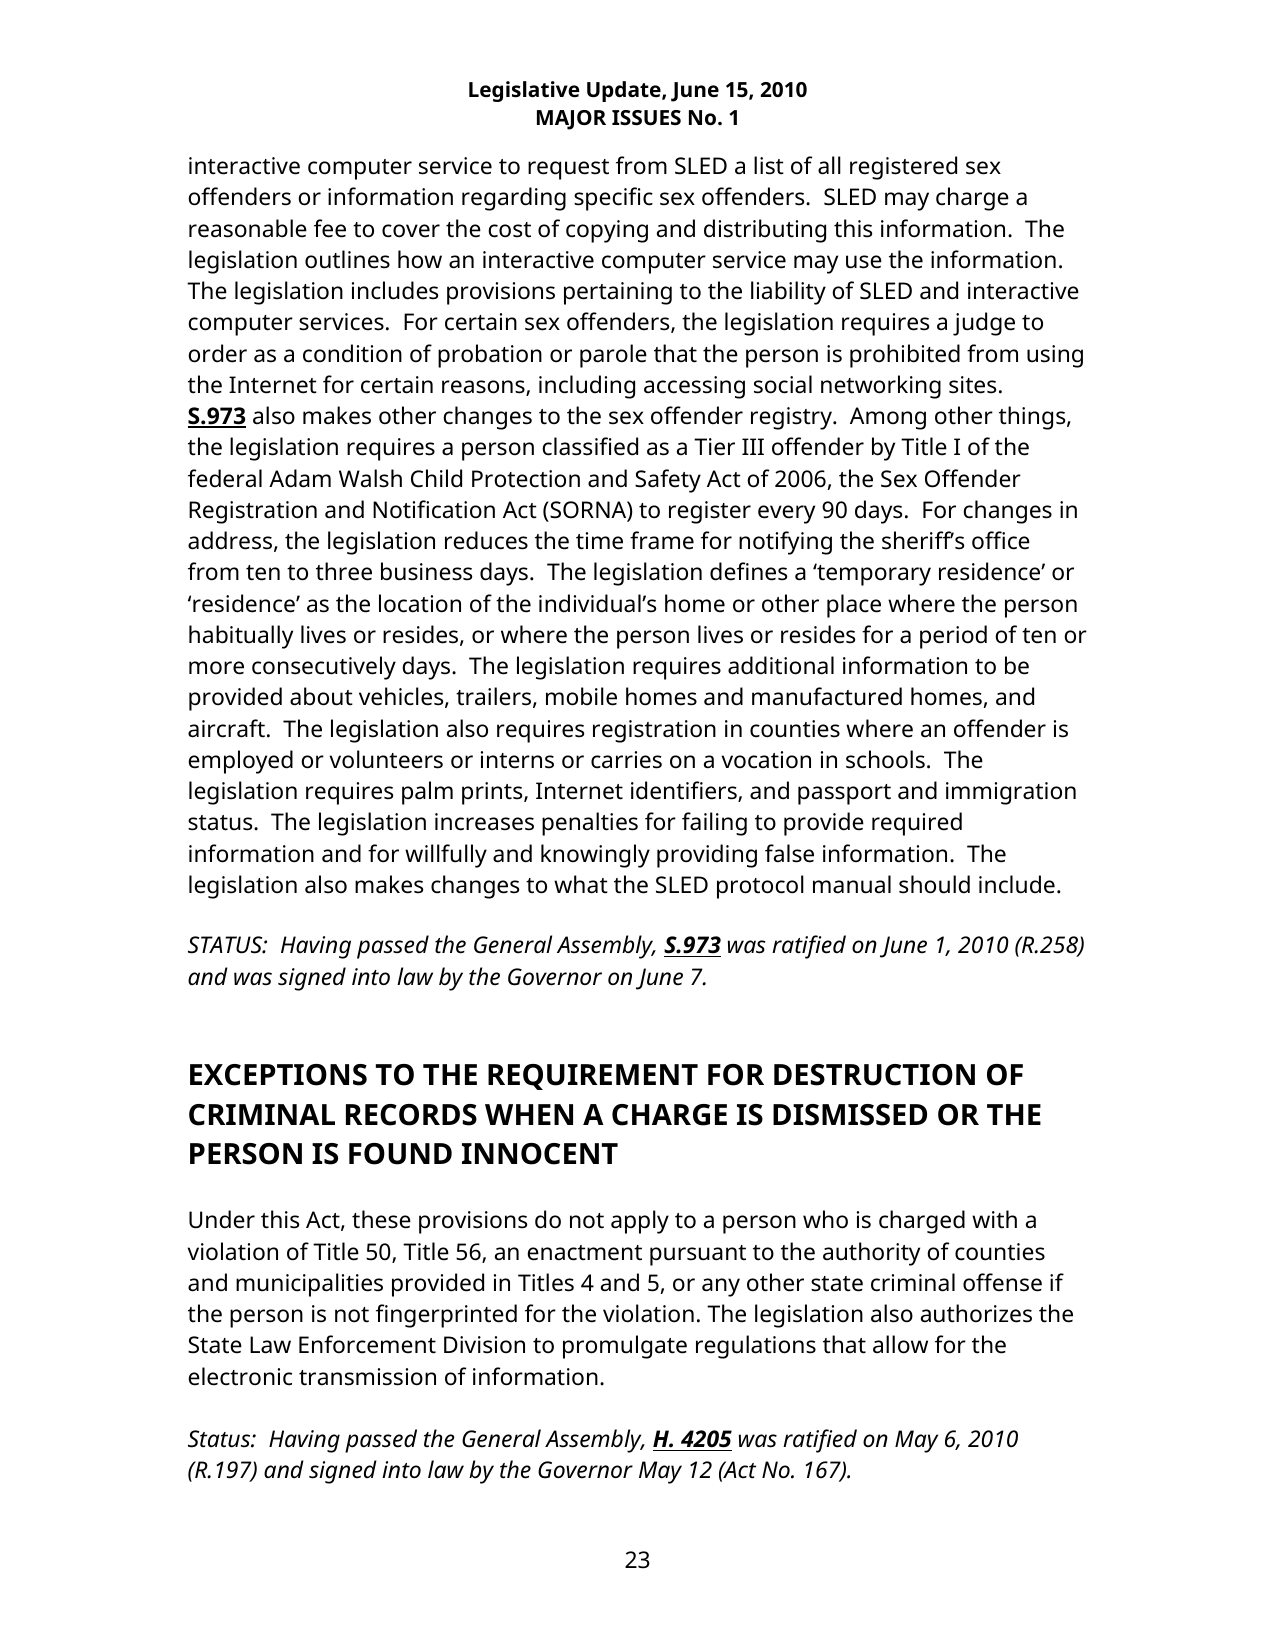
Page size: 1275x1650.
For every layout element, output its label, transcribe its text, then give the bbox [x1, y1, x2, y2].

text Under this Act, these provisions do not apply to a person who is charged with a violation of Title 50, Title 56, an enactment pursuant to the authority of counties and municipalities provided in Titles 4 and 5, or any other state criminal offense if the person is not fingerprinted for the violation. The legislation also authorizes the State Law Enforcement Division to promulgate regulations that allow for the electronic transmission of information. [187, 1204, 1087, 1392]
text EXCEPTIONS TO THE REQUIREMENT FOR DESTRUCTION OF CRIMINAL RECORDS WHEN A CHARGE IS DISMISSED OR THE PERSON IS FOUND INNOCENT [187, 1054, 1087, 1173]
text Status: Having passed the General Assembly, H. 4205 was ratified on May 6, 2010 (R.197) and signed into law by the Governor May 12 (Act No. 167). [187, 1423, 1087, 1486]
text interactive computer service to request from SLED a list of all registered sex offenders or information regarding specific sex offenders. SLED may charge a reasonable fee to cover the cost of copying and distributing this information. The legislation outlines how an interactive computer service may use the information. The legislation includes provisions pertaining to the liability of SLED and interactive computer services. For certain sex offenders, the legislation requires a judge to order as a condition of probation or parole that the person is prohibited from using the Internet for certain reasons, including accessing social networking sites. [187, 150, 1087, 400]
text STATUS: Having passed the General Assembly, S.973 was ratified on June 1, 2010 (R.258) and was signed into law by the Governor on June 7. [187, 929, 1087, 992]
text S.973 also makes other changes to the sex offender registry. Among other things, the legislation requires a person classified as a Tier III offender by Title I of the federal Adam Walsh Child Protection and Safety Act of 2006, the Sex Offender Registration and Notification Act (SORNA) to register every 90 days. For changes in address, the legislation reduces the time frame for notifying the sheriff’s office from ten to three business days. The legislation defines a ‘temporary residence’ or ‘residence’ as the location of the individual’s home or other place where the person habitually lives or resides, or where the person lives or resides for a period of ten or more consecutively days. The legislation requires additional information to be provided about vehicles, trailers, mobile homes and manufactured homes, and aircraft. The legislation also requires registration in counties where an offender is employed or volunteers or interns or carries on a vocation in schools. The legislation requires palm prints, Internet identifiers, and passport and immigration status. The legislation increases penalties for failing to provide required information and for willfully and knowingly providing false information. The legislation also makes changes to what the SLED protocol manual should include. [187, 400, 1087, 900]
